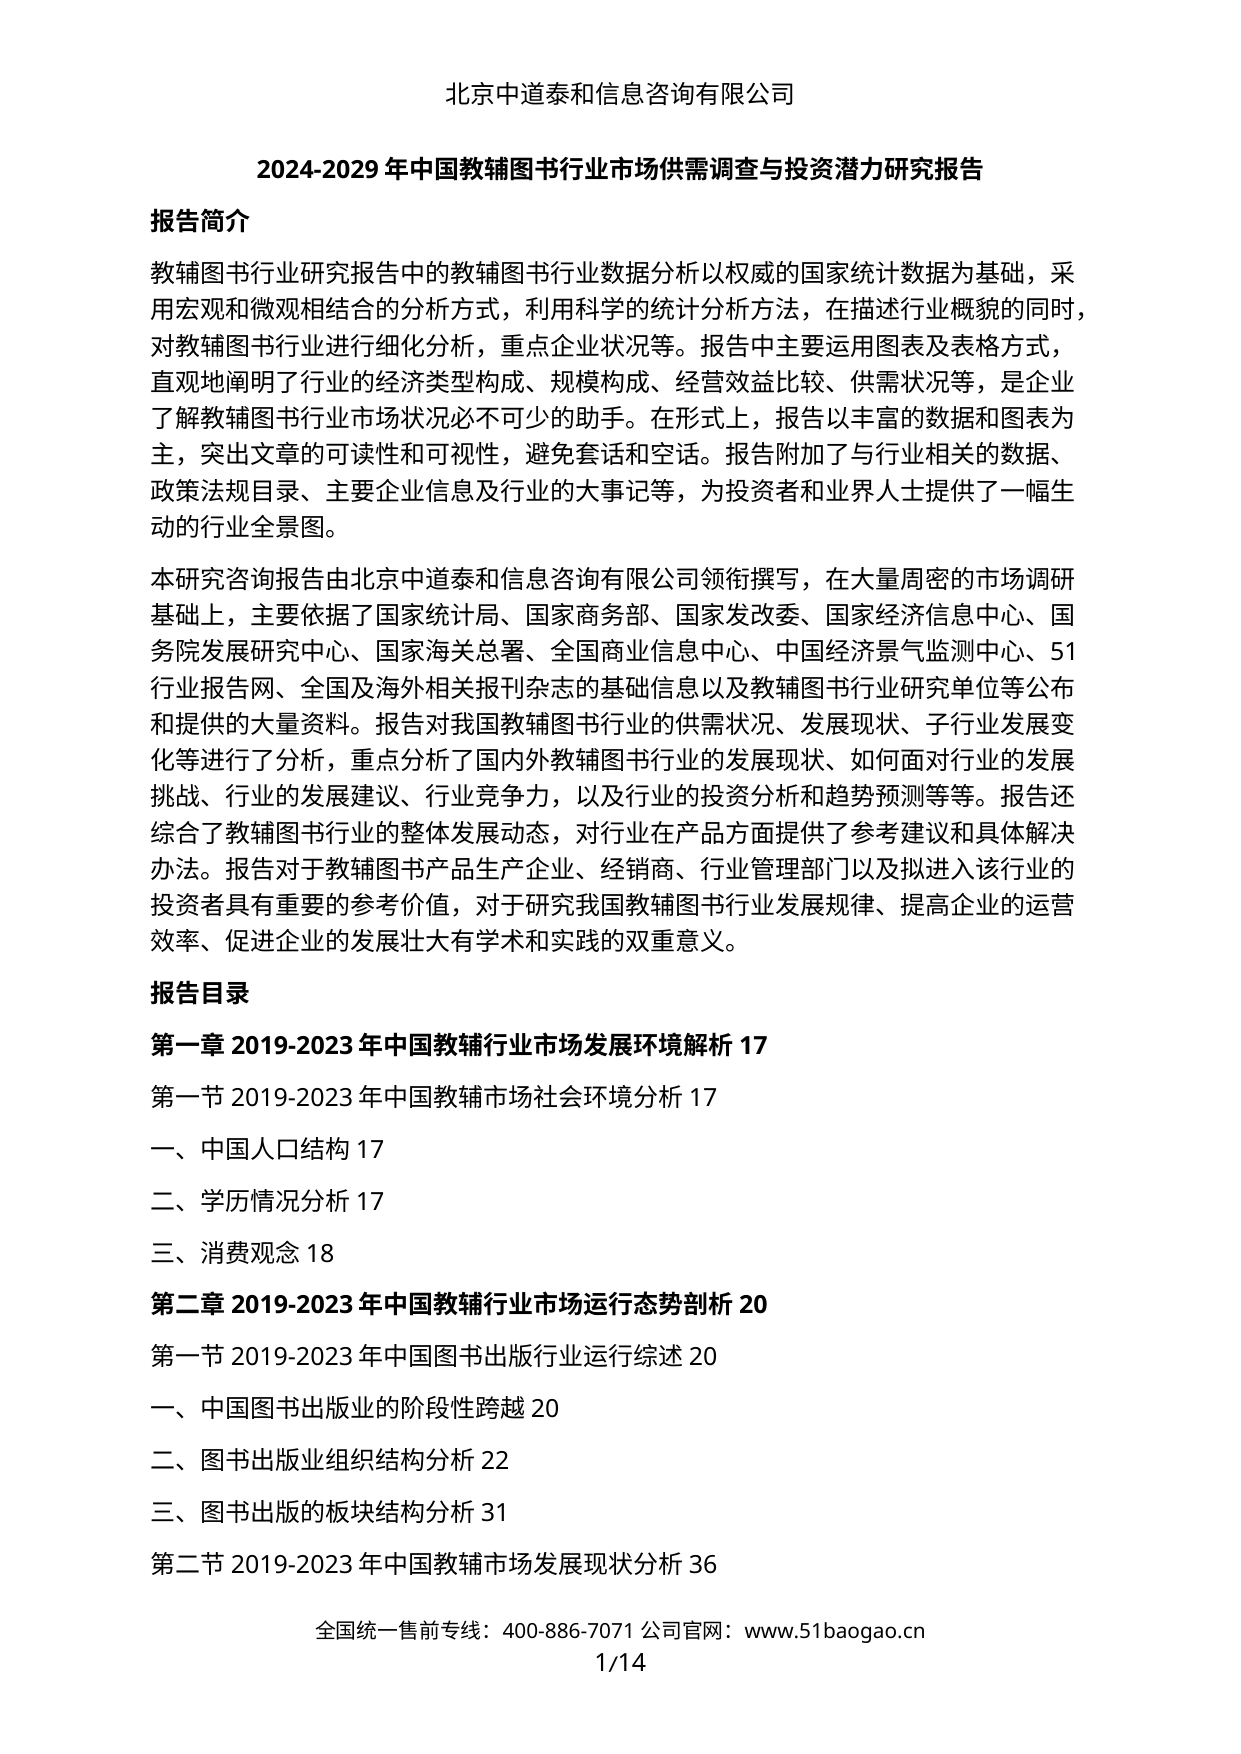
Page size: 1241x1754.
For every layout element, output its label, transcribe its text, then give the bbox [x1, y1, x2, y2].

text 三、消费观念 18 [150, 1233, 1090, 1269]
text 报告目录 [150, 974, 1090, 1010]
text 第一节 2019-2023年中国图书出版行业运行综述 20 [150, 1337, 1090, 1373]
text 第二章 2019-2023年中国教辅行业市场运行态势剖析 20 [150, 1285, 1090, 1321]
text 教辅图书行业研究报告中的教辅图书行业数据分析以权威的国家统计数据为基础，采用宏观和微观相结合的分析方式，利用科学的统计分析方法，在描述行业概貌的同时，对教辅图书行业进行细化分析，重点企业状况等。报告中主要运用图表及表格方式，直观地阐明了行业的经济类型构成、规模构成、经营效益比较、供需状况等，是企业了解教辅图书行业市场状况必不可少的助手。在形式上，报告以丰富的数据和图表为主，突出文章的可读性和可视性，避免套话和空话。报告附加了与行业相关的数据、政策法规目录、主要企业信息及行业的大事记等，为投资者和业界人士提供了一幅生动的行业全景图。 [150, 254, 1090, 544]
text 二、图书出版业组织结构分析 22 [150, 1441, 1090, 1477]
text 报告简介 [150, 202, 1090, 238]
text 第一节 2019-2023年中国教辅市场社会环境分析 17 [150, 1077, 1090, 1114]
text 2024-2029年中国教辅图书行业市场供需调查与投资潜力研究报告 [150, 150, 1090, 186]
text 一、中国图书出版业的阶段性跨越 20 [150, 1389, 1090, 1425]
text 本研究咨询报告由北京中道泰和信息咨询有限公司领衔撰写，在大量周密的市场调研基础上，主要依据了国家统计局、国家商务部、国家发改委、国家经济信息中心、国务院发展研究中心、国家海关总署、全国商业信息中心、中国经济景气监测中心、51行业报告网、全国及海外相关报刊杂志的基础信息以及教辅图书行业研究单位等公布和提供的大量资料。报告对我国教辅图书行业的供需状况、发展现状、子行业发展变化等进行了分析，重点分析了国内外教辅图书行业的发展现状、如何面对行业的发展挑战、行业的发展建议、行业竞争力，以及行业的投资分析和趋势预测等等。报告还综合了教辅图书行业的整体发展动态，对行业在产品方面提供了参考建议和具体解决办法。报告对于教辅图书产品生产企业、经销商、行业管理部门以及拟进入该行业的投资者具有重要的参考价值，对于研究我国教辅图书行业发展规律、提高企业的运营效率、促进企业的发展壮大有学术和实践的双重意义。 [150, 559, 1090, 958]
text 一、中国人口结构 17 [150, 1129, 1090, 1166]
text 第二节 2019-2023年中国教辅市场发展现状分析 36 [150, 1544, 1090, 1581]
text 二、学历情况分析 17 [150, 1181, 1090, 1217]
text 第一章 2019-2023年中国教辅行业市场发展环境解析 17 [150, 1026, 1090, 1062]
text 三、图书出版的板块结构分析 31 [150, 1492, 1090, 1529]
